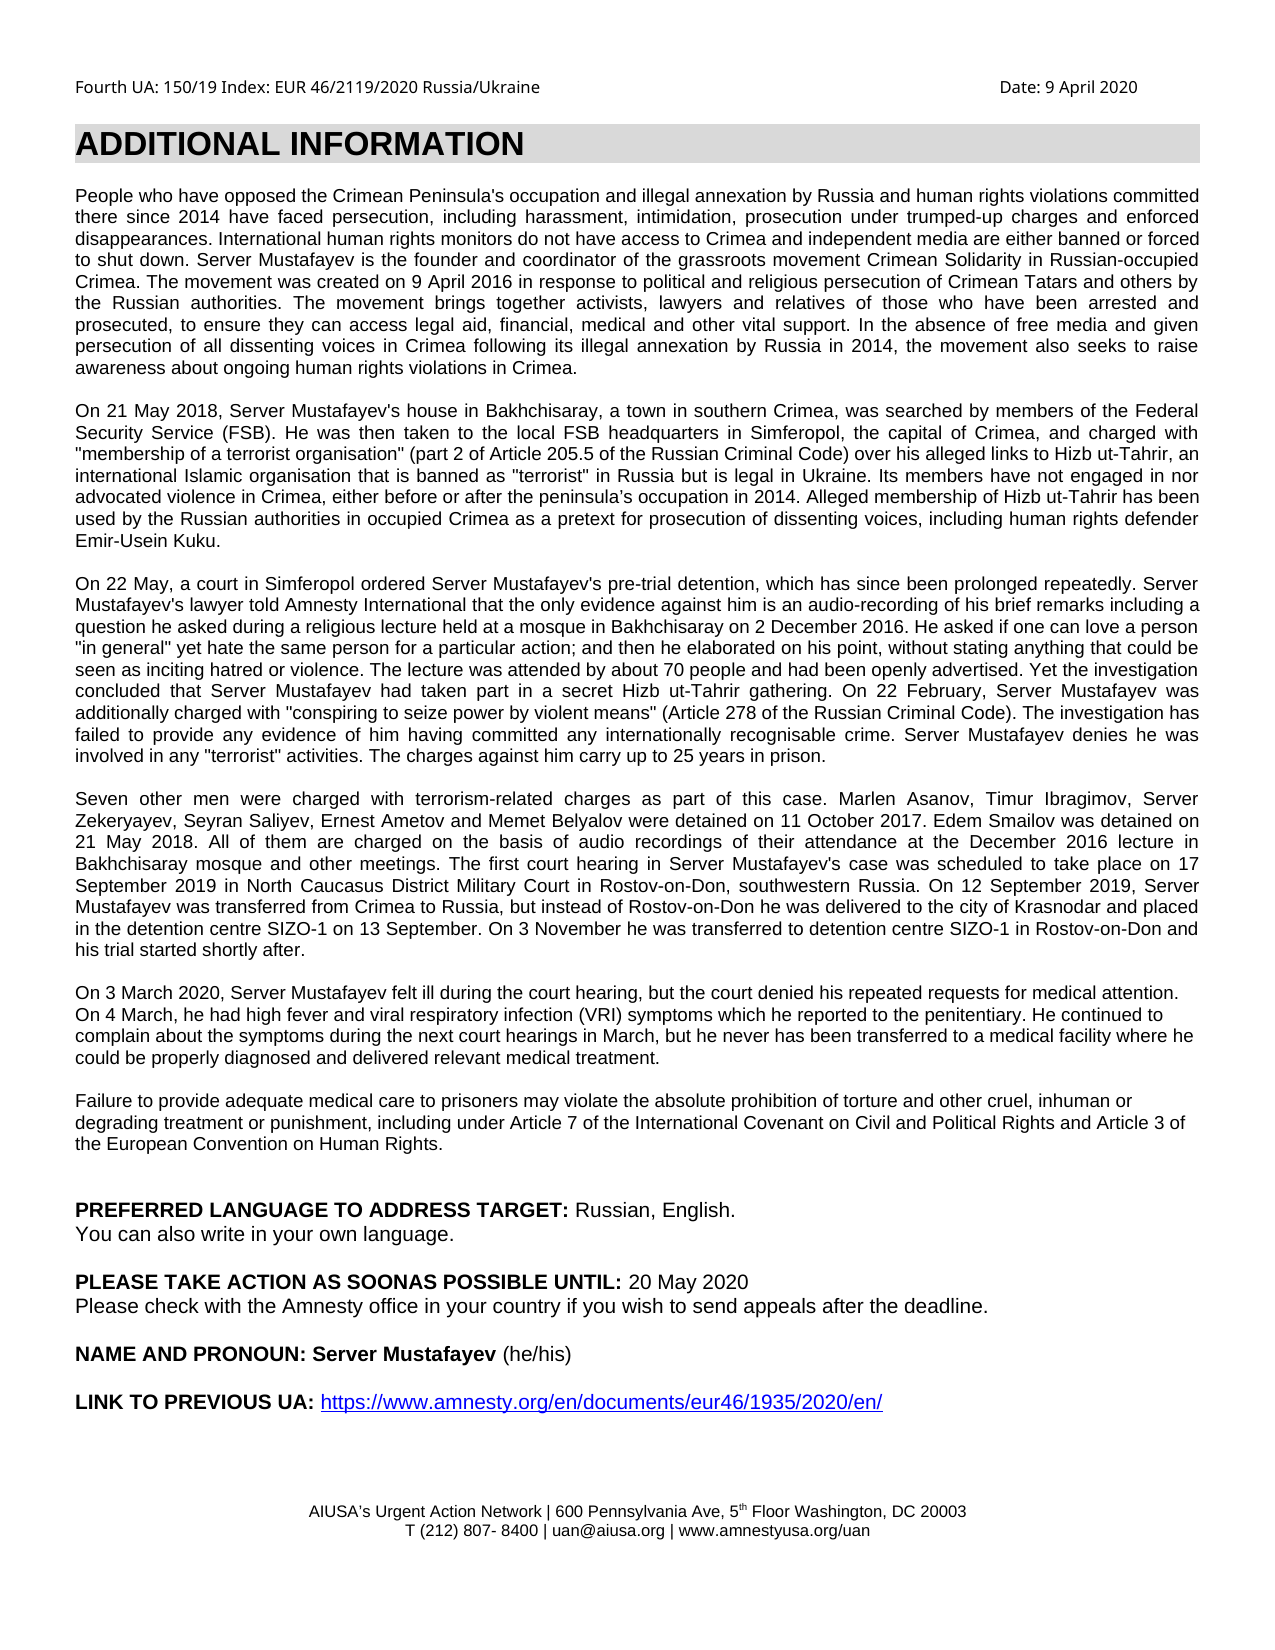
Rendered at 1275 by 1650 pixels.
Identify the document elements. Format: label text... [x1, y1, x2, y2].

text People who have opposed the Crimean Peninsula's occupation and illegal annexation by Russia and human rights violations committed there since 2014 have faced persecution, including harassment, intimidation, prosecution under trumped-up charges and enforced disappearances. International human rights monitors do not have access to Crimea and independent media are either banned or forced to shut down. Server Mustafayev is the founder and coordinator of the grassroots movement Crimean Solidarity in Russian-occupied Crimea. The movement was created on 9 April 2016 in response to political and religious persecution of Crimean Tatars and others by the Russian authorities. The movement brings together activists, lawyers and relatives of those who have been arrested and prosecuted, to ensure they can access legal aid, financial, medical and other vital support. In the absence of free media and given persecution of all dissenting voices in Crimea following its illegal annexation by Russia in 2014, the movement also seeks to raise awareness about ongoing human rights violations in Crimea. [75, 184, 1200, 378]
subtitle Additional information [75, 124, 1200, 163]
text On 22 May, a court in Simferopol ordered Server Mustafayev's pre-trial detention, which has since been prolonged repeatedly. Server Mustafayev's lawyer told Amnesty International that the only evidence against him is an audio-recording of his brief remarks including a question he asked during a religious lecture held at a mosque in Bakhchisaray on 2 December 2016. He asked if one can love a person "in general" yet hate the same person for a particular action; and then he elaborated on his point, without stating anything that could be seen as inciting hatred or violence. The lecture was attended by about 70 people and had been openly advertised. Yet the investigation concluded that Server Mustafayev had taken part in a secret Hizb ut-Tahrir gathering. On 22 February, Server Mustafayev was additionally charged with "conspiring to seize power by violent means" (Article 278 of the Russian Criminal Code). The investigation has failed to provide any evidence of him having committed any internationally recognisable crime. Server Mustafayev denies he was involved in any "terrorist" activities. The charges against him carry up to 25 years in prison. [75, 572, 1200, 767]
text NAME AND PRONOUN: Server Mustafayev (he/his) [75, 1342, 1200, 1366]
text You can also write in your own language. [75, 1222, 1200, 1246]
text Seven other men were charged with terrorism-related charges as part of this case. Marlen Asanov, Timur Ibragimov, Server Zekeryayev, Seyran Saliyev, Ernest Ametov and Memet Belyalov were detained on 11 October 2017. Edem Smailov was detained on 21 May 2018. All of them are charged on the basis of audio recordings of their attendance at the December 2016 lecture in Bakhchisaray mosque and other meetings. The first court hearing in Server Mustafayev's case was scheduled to take place on 17 September 2019 in North Caucasus District Military Court in Rostov-on-Don, southwestern Russia. On 12 September 2019, Server Mustafayev was transferred from Crimea to Russia, but instead of Rostov-on-Don he was delivered to the city of Krasnodar and placed in the detention centre SIZO-1 on 13 September. On 3 November he was transferred to detention centre SIZO-1 in Rostov-on-Don and his trial started shortly after. [75, 788, 1200, 961]
text Please check with the Amnesty office in your country if you wish to send appeals after the deadline. [75, 1294, 1200, 1318]
text PREFERRED LANGUAGE TO ADDRESS TARGET: Russian, English. [75, 1198, 1200, 1222]
text Failure to provide adequate medical care to prisoners may violate the absolute prohibition of torture and other cruel, inhuman or degrading treatment or punishment, including under Article 7 of the International Covenant on Civil and Political Rights and Article 3 of the European Convention on Human Rights. [75, 1090, 1200, 1155]
text On 21 May 2018, Server Mustafayev's house in Bakhchisaray, a town in southern Crimea, was searched by members of the Federal Security Service (FSB). He was then taken to the local FSB headquarters in Simferopol, the capital of Crimea, and charged with "membership of a terrorist organisation" (part 2 of Article 205.5 of the Russian Criminal Code) over his alleged links to Hizb ut-Tahrir, an international Islamic organisation that is banned as "terrorist" in Russia but is legal in Ukraine. Its members have not engaged in nor advocated violence in Crimea, either before or after the peninsula’s occupation in 2014. Alleged membership of Hizb ut-Tahrir has been used by the Russian authorities in occupied Crimea as a pretext for prosecution of dissenting voices, including human rights defender Emir-Usein Kuku. [75, 400, 1200, 551]
text PLEASE TAKE ACTION AS SOONAS POSSIBLE UNTIL: 20 May 2020 [75, 1270, 1200, 1294]
text LINK TO PREVIOUS UA: https://www.amnesty.org/en/documents/eur46/1935/2020/en/ [75, 1389, 1200, 1413]
text On 3 March 2020, Server Mustafayev felt ill during the court hearing, but the court denied his repeated requests for medical attention. On 4 March, he had high fever and viral respiratory infection (VRI) symptoms which he reported to the penitentiary. He continued to complain about the symptoms during the next court hearings in March, but he never has been transferred to a medical facility where he could be properly diagnosed and delivered relevant medical treatment. [75, 982, 1200, 1068]
